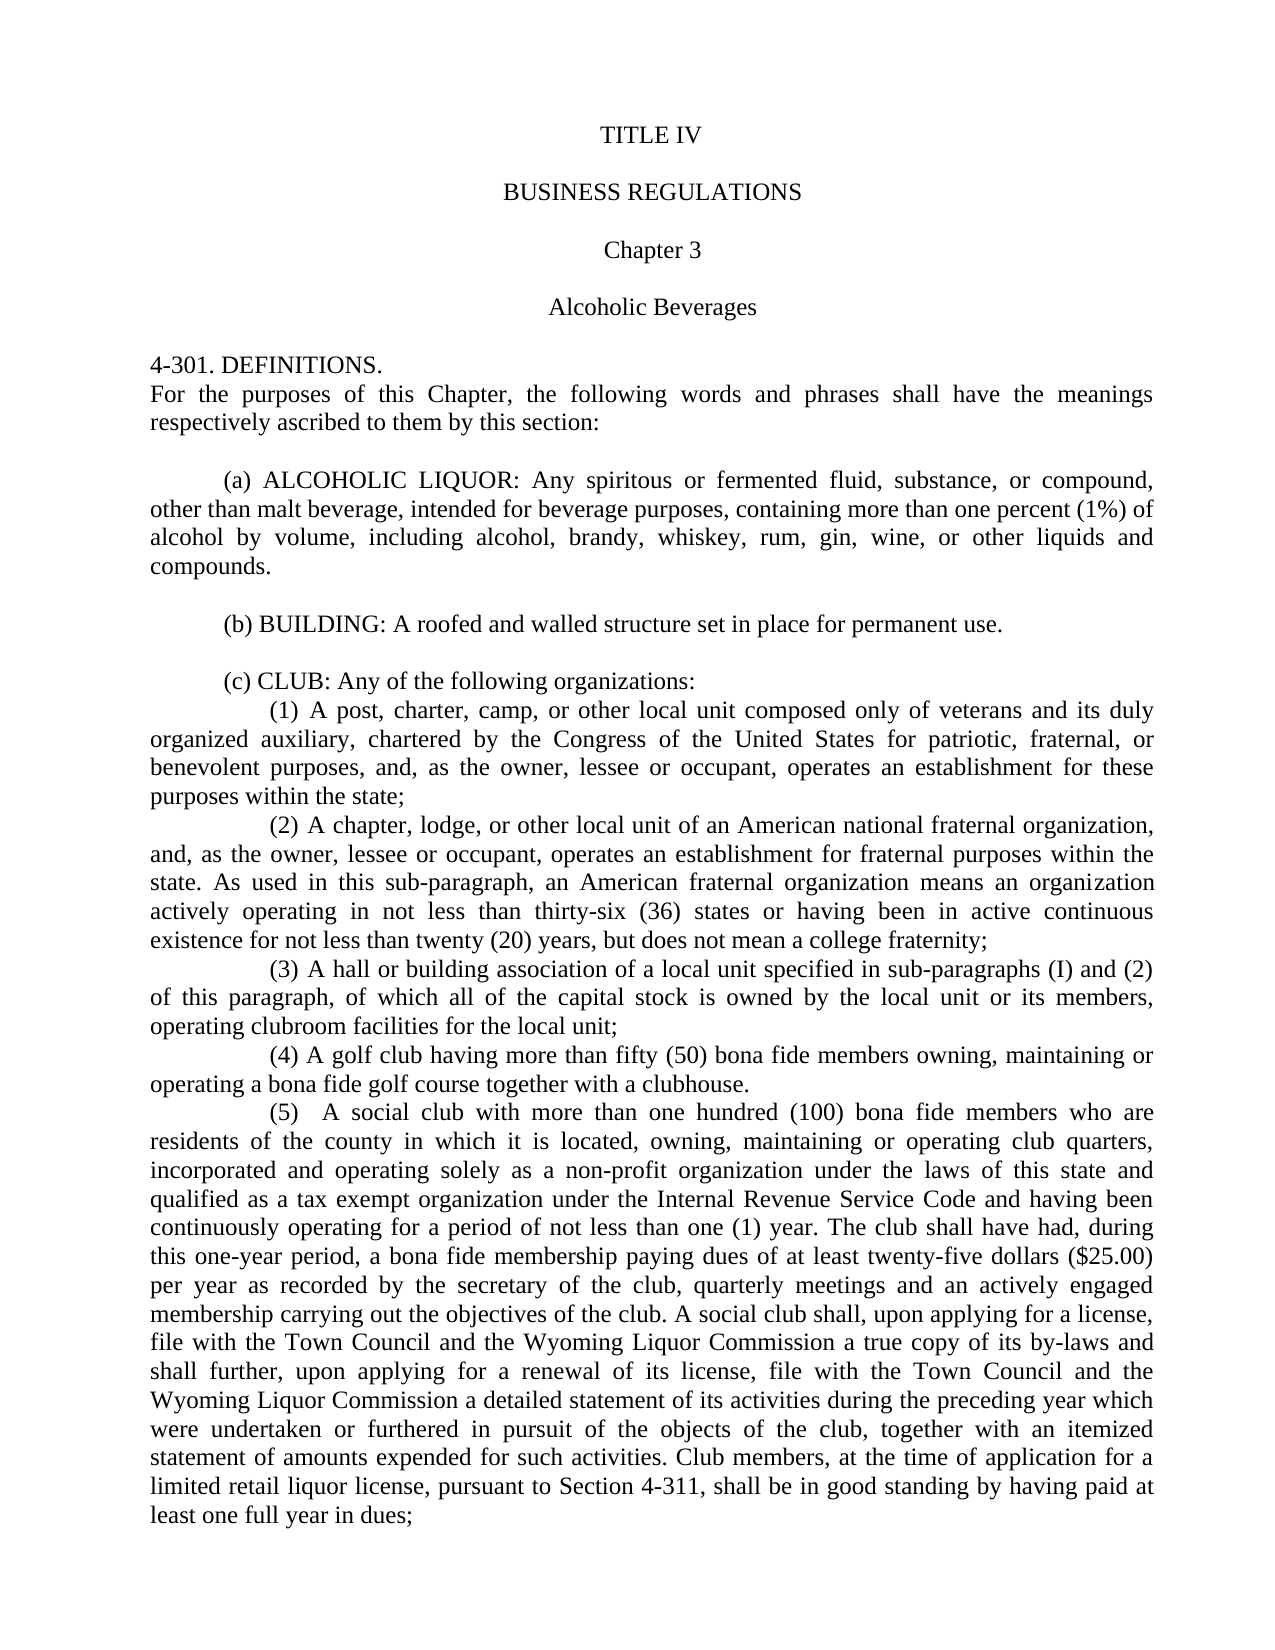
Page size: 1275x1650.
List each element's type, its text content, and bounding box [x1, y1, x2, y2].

text (3) A hall or building association of a local unit specified in sub-paragraphs (I) and (2) of this paragraph, of which all of the capital stock is owned by the local unit or its members, operating clubroom facilities for the local unit; [150, 954, 1155, 1040]
text (a) ALCOHOLIC LIQUOR: Any spiritous or fermented fluid, substance, or compound, other than malt beverage, intended for beverage purposes, containing more than one percent (1%) of alcohol by volume, including alcohol, brandy, whiskey, rum, gin, wine, or other liquids and compounds. [150, 465, 1155, 580]
text Chapter 3 [150, 235, 1155, 264]
text (4) A golf club having more than fifty (50) bona fide members owning, maintaining or operating a bona fide golf course together with a clubhouse. [150, 1040, 1155, 1097]
text TITLE IV [600, 120, 1155, 149]
text (1) A post, charter, camp, or other local unit composed only of veterans and its duly organized auxiliary, chartered by the Congress of the United States for patriotic, fraternal, or benevolent purposes, and, as the owner, lessee or occupant, operates an establishment for these purposes within the state; [150, 695, 1155, 810]
text (5) A social club with more than one hundred (100) bona fide members who are residents of the county in which it is located, owning, maintaining or operating club quarters, incorporated and operating solely as a non-profit organization under the laws of this state and qualified as a tax exempt organization under the Internal Revenue Service Code and having been continuously operating for a period of not less than one (1) year. The club shall have had, during this one-year period, a bona fide membership paying dues of at least twenty-five dollars ($25.00) per year as recorded by the secretary of the club, quarterly meetings and an actively engaged membership carrying out the objectives of the club. A social club shall, upon applying for a license, file with the Town Council and the Wyoming Liquor Commission a true copy of its by-laws and shall further, upon applying for a renewal of its license, file with the Town Council and the Wyoming Liquor Commission a detailed statement of its activities during the preceding year which were undertaken or furthered in pursuit of the objects of the club, together with an itemized statement of amounts expended for such activities. Club members, at the time of application for a limited retail liquor license, pursuant to Section 4-311, shall be in good standing by having paid at least one full year in dues; [150, 1097, 1155, 1529]
text For the purposes of this Chapter, the following words and phrases shall have the meanings respectively ascribed to them by this section: [150, 379, 1155, 436]
text (b) BUILDING: A roofed and walled structure set in place for permanent use. [150, 609, 1155, 637]
text (c) CLUB: Any of the following organizations: [150, 666, 1155, 695]
text (2) A chapter, lodge, or other local unit of an American national fraternal organization, and, as the owner, lessee or occupant, operates an establishment for fraternal purposes within the state. As used in this sub-paragraph, an American fraternal organization means an organization actively operating in not less than thirty-six (36) states or having been in active continuous existence for not less than twenty (20) years, but does not mean a college fraternity; [150, 810, 1155, 954]
text Alcoholic Beverages [150, 292, 1155, 321]
text BUSINESS REGULATIONS [150, 177, 1155, 206]
text 4-301. DEFINITIONS. [150, 350, 1155, 379]
